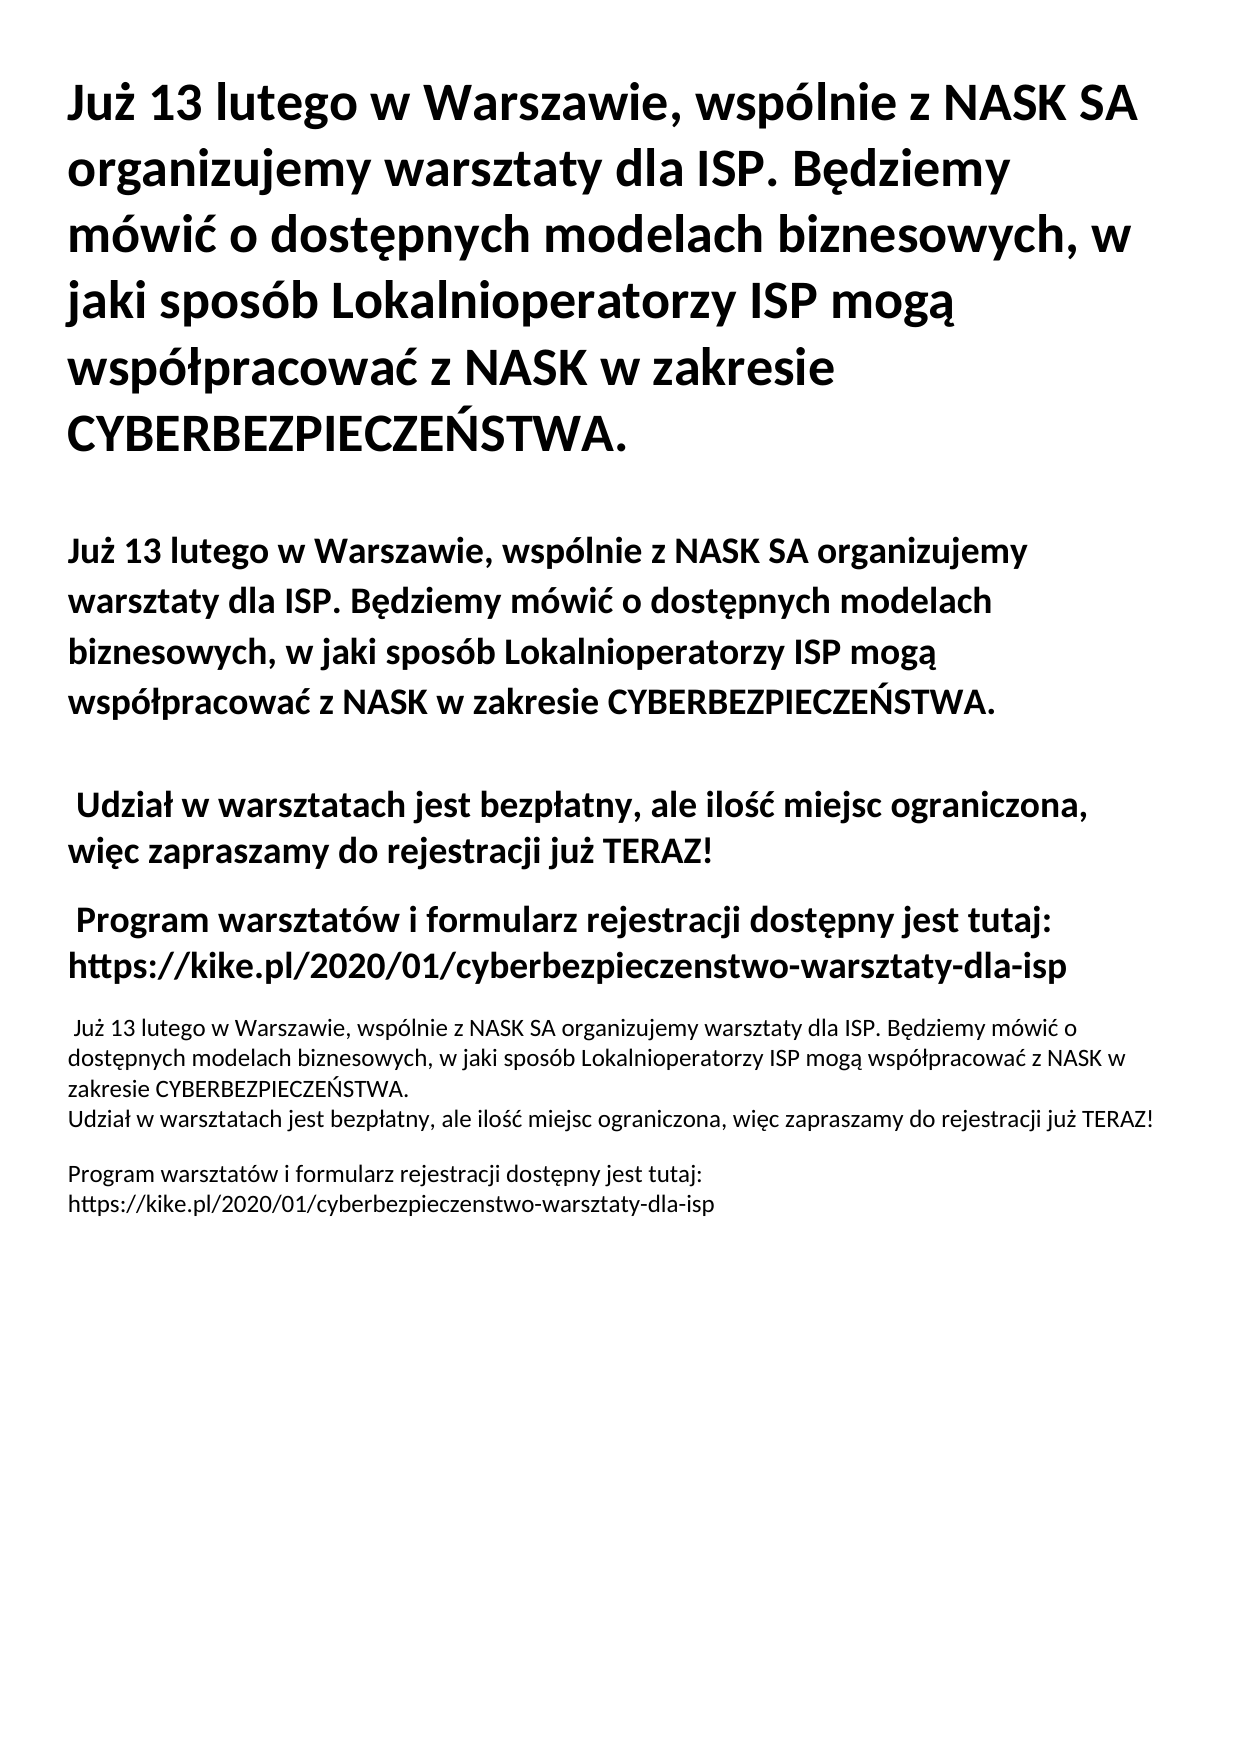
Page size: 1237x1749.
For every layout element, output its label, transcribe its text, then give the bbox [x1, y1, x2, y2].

text Program warsztatów i formularz rejestracji dostępny jest tutaj: https://kike.pl/2020/01/cyberbezpieczenstwo-warsztaty-dla-isp [68, 1158, 1169, 1219]
text Już 13 lutego w Warszawie, wspólnie z NASK SA organizujemy warsztaty dla ISP. Będziemy mówić o dostępnych modelach biznesowych, w jaki sposób Lokalnioperatorzy ISP mogą współpracować z NASK w zakresie CYBERBEZPIECZEŃSTWA. [68, 68, 1169, 464]
text Już 13 lutego w Warszawie, wspólnie z NASK SA organizujemy warsztaty dla ISP. Będziemy mówić o dostępnych modelach biznesowych, w jaki sposób Lokalnioperatorzy ISP mogą współpracować z NASK w zakresie CYBERBEZPIECZEŃSTWA. [68, 1012, 1169, 1104]
text Udział w warsztatach jest bezpłatny, ale ilość miejsc ograniczona, więc zapraszamy do rejestracji już TERAZ! [68, 1104, 1169, 1134]
text Udział w warsztatach jest bezpłatny, ale ilość miejsc ograniczona, więc zapraszamy do rejestracji już TERAZ! [68, 781, 1169, 872]
text Już 13 lutego w Warszawie, wspólnie z NASK SA organizujemy warsztaty dla ISP. Będziemy mówić o dostępnych modelach biznesowych, w jaki sposób Lokalnioperatorzy ISP mogą współpracować z NASK w zakresie CYBERBEZPIECZEŃSTWA. [68, 527, 1169, 724]
text Program warsztatów i formularz rejestracji dostępny jest tutaj: https://kike.pl/2020/01/cyberbezpieczenstwo-warsztaty-dla-isp [68, 896, 1169, 988]
